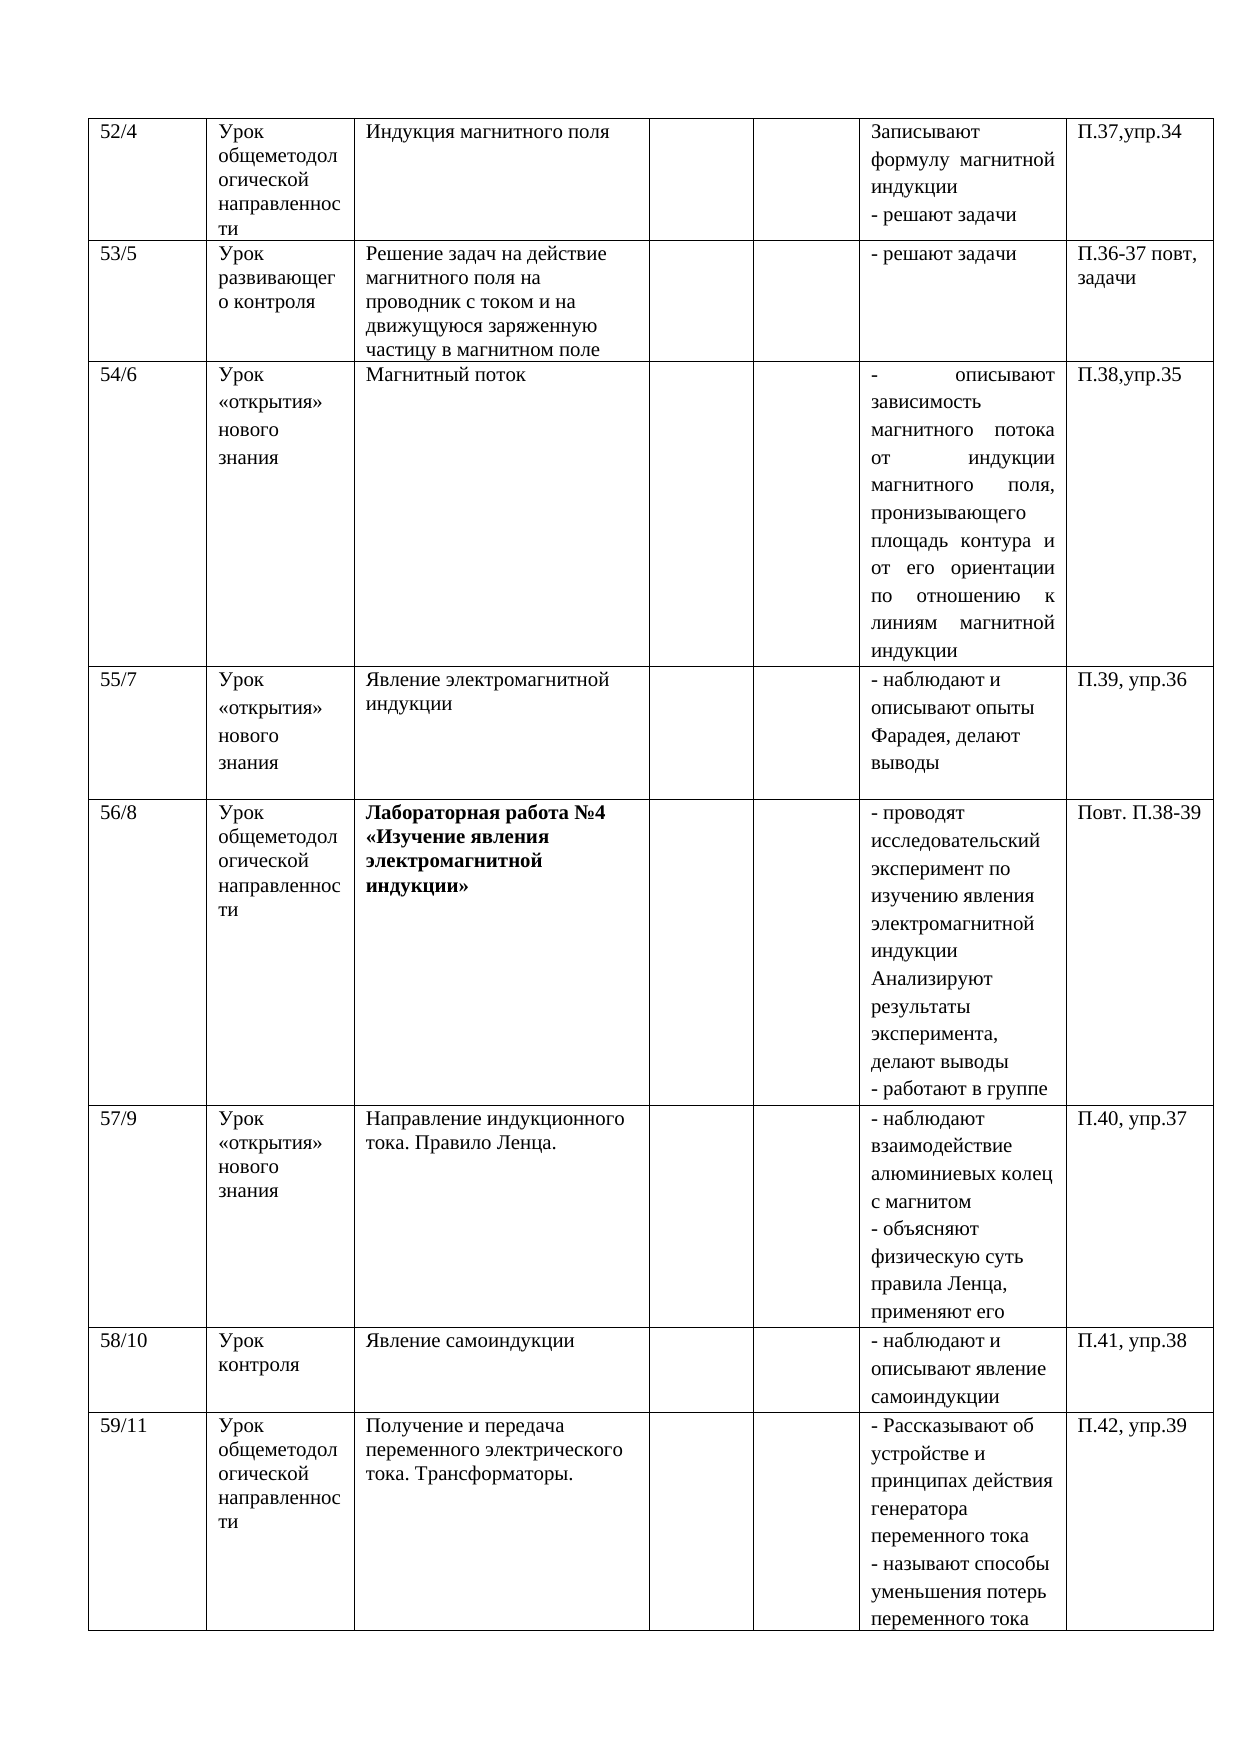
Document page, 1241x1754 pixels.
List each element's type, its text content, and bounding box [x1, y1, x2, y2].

table_cell [650, 362, 753, 666]
table_cell Урок общеметодологической направленности [207, 800, 354, 1105]
table_cell - наблюдают взаимодействие алюминиевых колец с магнитом - объясняют физическую суть правила Ленца, применяют его [860, 1106, 1066, 1327]
table_cell [650, 241, 753, 361]
table_cell - решают задачи [860, 241, 1066, 361]
table_cell П.39, упр.36 [1067, 667, 1213, 799]
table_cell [860, 1413, 1066, 1630]
table_cell 53/5 [89, 241, 206, 361]
table_cell Урок «открытия» нового знания [207, 362, 354, 666]
table_cell [754, 362, 859, 666]
table_cell - наблюдают и описывают явление самоиндукции [860, 1328, 1066, 1412]
table_cell П.40, упр.37 [1067, 1106, 1213, 1327]
table_cell 58/10 [89, 1328, 206, 1412]
table_cell П.38,упр.35 [1067, 362, 1213, 666]
table_cell 52/4 [89, 119, 206, 239]
table_cell [754, 667, 859, 799]
table_cell Индукция магнитного поля [355, 119, 649, 239]
table_cell Урок общеметодологической направленности [238, 119, 354, 239]
table_cell [650, 1106, 753, 1327]
table_cell [650, 800, 753, 1105]
table_cell Явление самоиндукции [355, 1328, 649, 1412]
table_cell [650, 1328, 753, 1412]
table_cell Урок «открытия» нового знания [207, 1106, 354, 1327]
table_cell Урок контроля [207, 1328, 354, 1412]
table_cell Решение задач на действие магнитного поля на проводник с током и на движущуюся заряженную частицу в магнитном поле [355, 241, 649, 361]
table_cell Лабораторная работа №4 «Изучение явления электромагнитной индукции» [355, 800, 649, 1105]
table_cell 57/9 [89, 1106, 206, 1327]
table_cell [754, 241, 859, 361]
table_cell Магнитный поток [355, 362, 649, 666]
table_cell [650, 119, 753, 239]
table_cell [754, 800, 859, 1105]
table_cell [355, 1413, 649, 1630]
table_cell - проводят исследовательский эксперимент по изучению явления электромагнитной индукции Анализируют результаты эксперимента, делают выводы - работают в группе [860, 800, 1066, 1105]
table_cell Явление электромагнитной индукции [355, 667, 649, 799]
table_cell Записывают формулу магнитной индукции - решают задачи [860, 119, 1066, 239]
table_cell [754, 1328, 859, 1412]
table_cell - наблюдают и описывают опыты Фарадея, делают выводы [860, 667, 1066, 799]
table_cell 56/8 [89, 800, 206, 1105]
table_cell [207, 1413, 354, 1630]
table_cell П.37,упр.34 [1067, 119, 1213, 239]
table_cell П.41, упр.38 [1067, 1328, 1213, 1412]
table_cell Повт. П.38-39 [1067, 800, 1213, 1105]
table_cell Направление индукционного тока. Правило Ленца. [355, 1106, 649, 1327]
table_cell 55/7 [89, 667, 206, 799]
table_cell [650, 1413, 753, 1630]
table_cell П.36-37 повт, задачи [1067, 241, 1213, 361]
table_cell [754, 1106, 859, 1327]
table_cell [754, 1413, 859, 1630]
table_cell 54/6 [89, 362, 206, 666]
table_cell - описывают зависимость магнитного потока от индукции магнитного поля, пронизывающего площадь контура и от его ориентации по отношению к линиям магнитной индукции [860, 362, 1066, 666]
table_cell [754, 119, 859, 239]
table_cell Урок «открытия» нового знания [207, 667, 354, 799]
table_cell Урок развивающего контроля [207, 241, 354, 361]
table_cell [650, 667, 753, 799]
table_cell П.42, упр.39 [1067, 1413, 1213, 1630]
table_cell 59/11 [89, 1413, 206, 1630]
